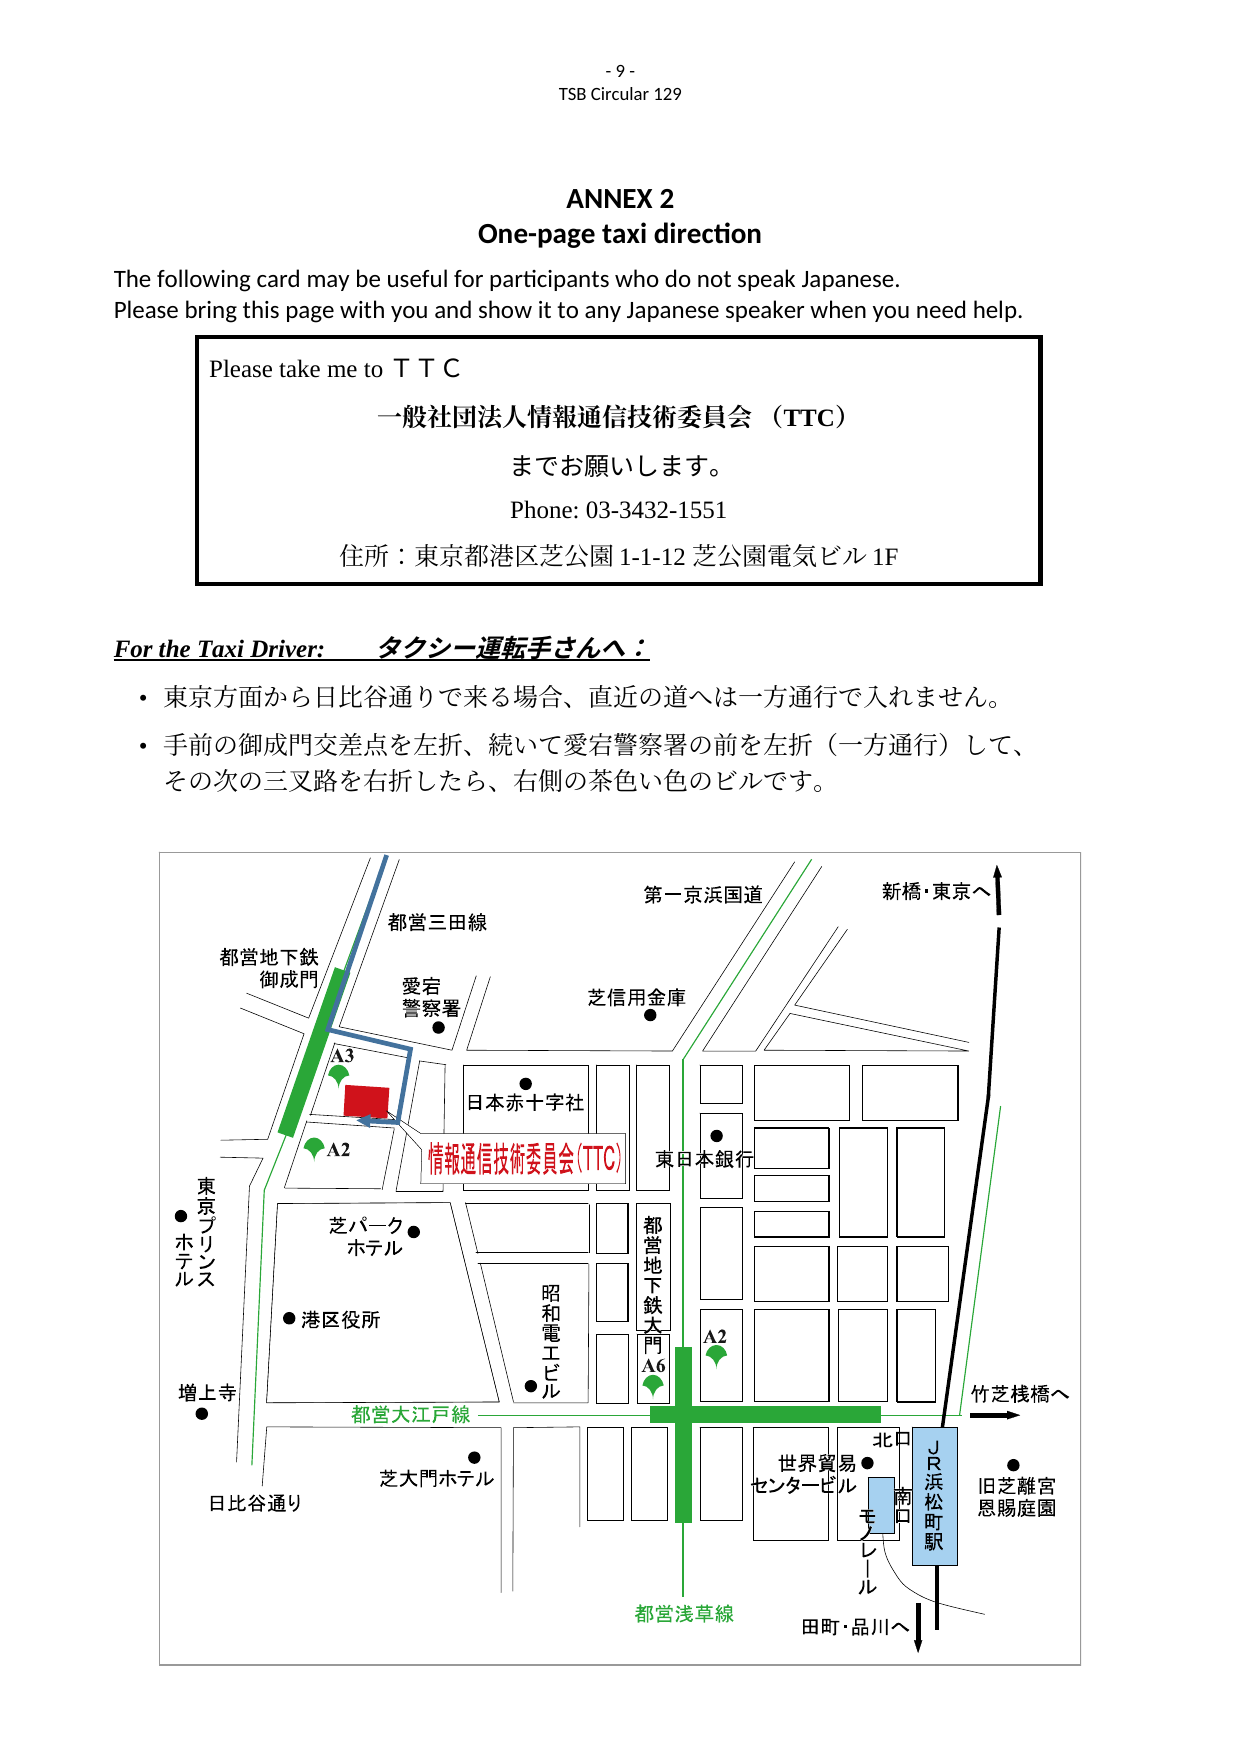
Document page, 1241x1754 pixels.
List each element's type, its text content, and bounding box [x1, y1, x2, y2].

text For the Taxi Driver: タクシー運転手さんへ： [113, 629, 1127, 665]
text • 手前の御成門交差点を左折、続いて愛宕警察署の前を左折（一方通行）して、 その次の三叉路を右折したら、右側の茶色い色のビルです。 [138, 726, 1102, 798]
text The following card may be useful for participants who do not speak Japanese. Please bring this page with you and show it to any Japanese speaker when you need help. [113, 264, 1127, 325]
text • 東京方面から日比谷通りで来る場合、直近の道へは一方通行で入れません。 [138, 677, 1102, 713]
text ANNEX 2 One-page taxi direction [113, 180, 1127, 251]
